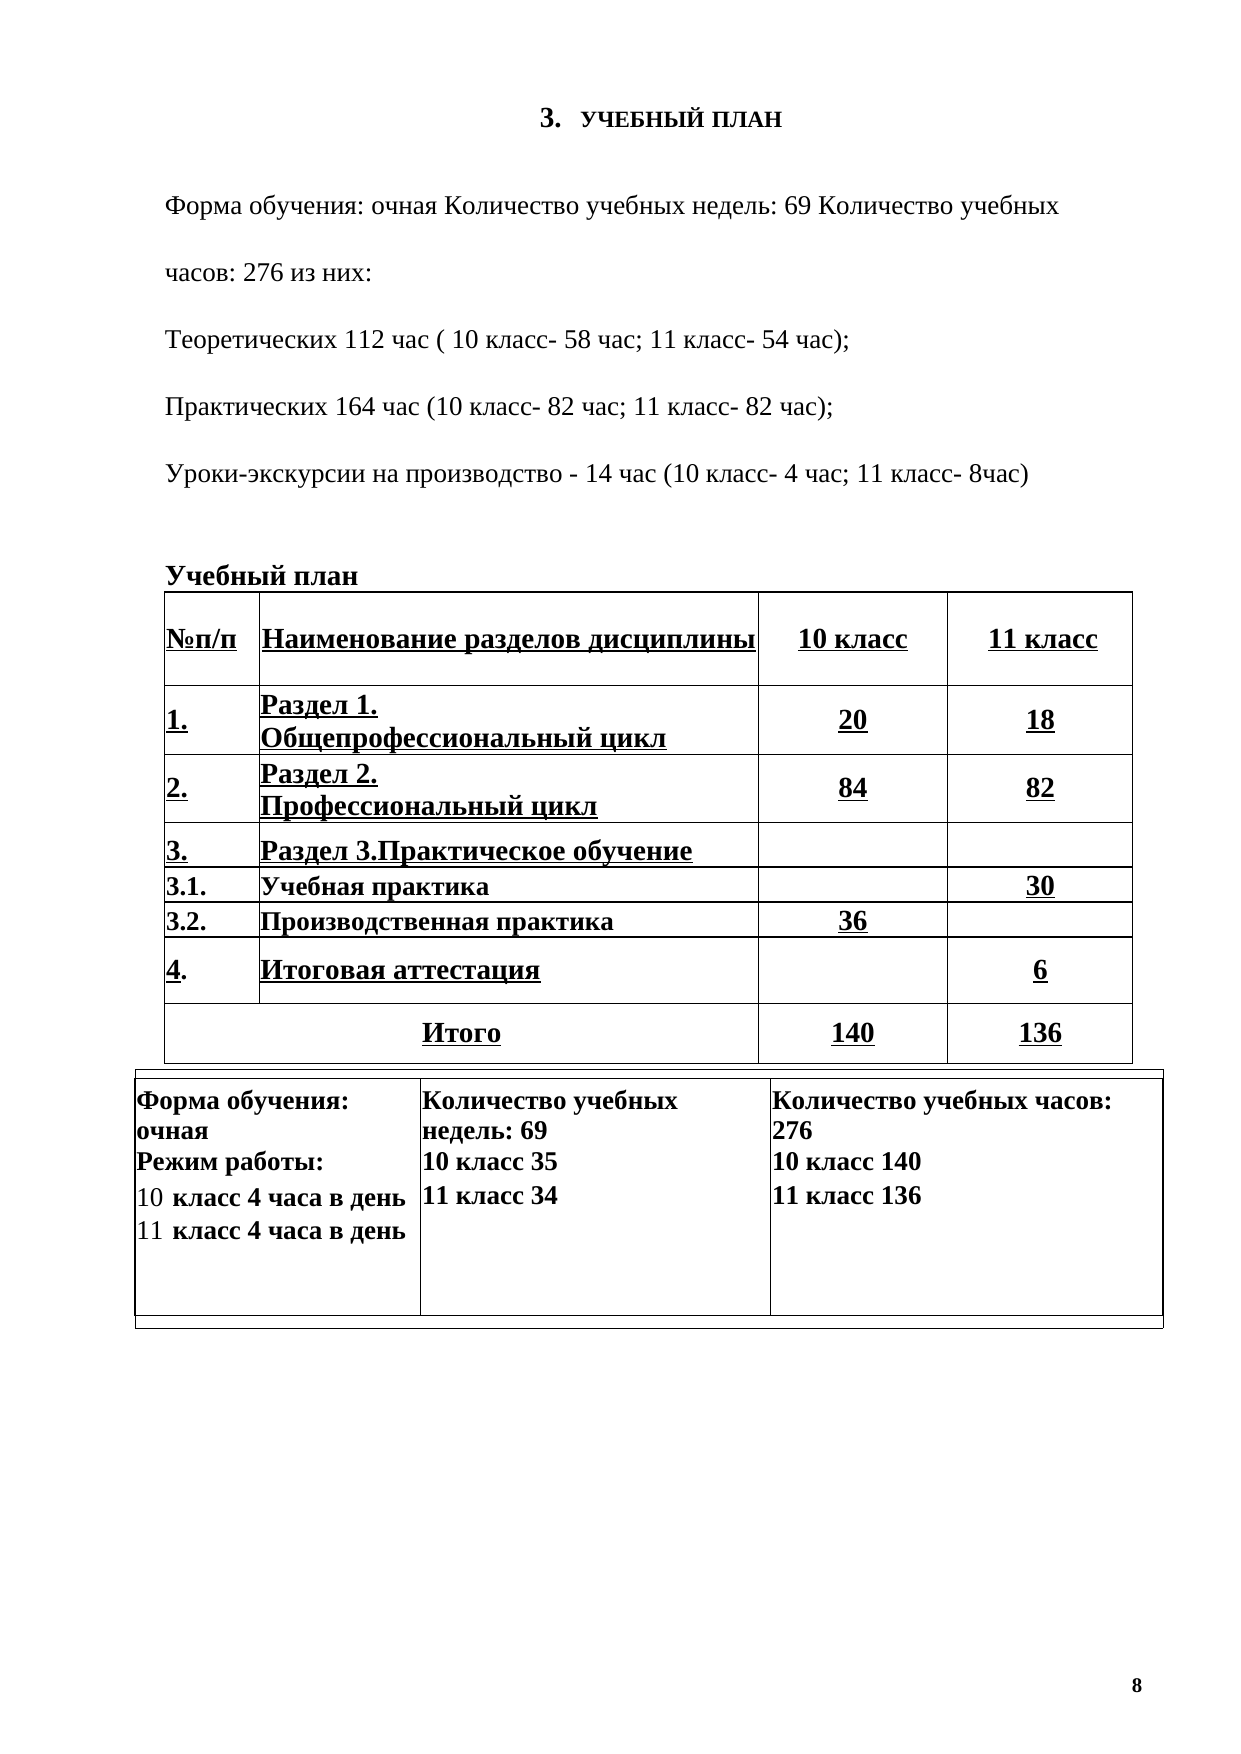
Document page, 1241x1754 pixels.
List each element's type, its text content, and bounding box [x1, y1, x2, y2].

table_cell [759, 868, 947, 901]
text Теоретических 112 час ( 10 класс- 58 час; 11 класс- 54 час); [164, 294, 1133, 362]
table_header Количество учебных часов: [771, 1079, 1162, 1115]
table_header Количество учебных [421, 1079, 770, 1115]
table_header Наименование разделов дисциплины [260, 593, 758, 684]
table_cell 10 класс 35 [421, 1147, 770, 1180]
table_cell 11 класс 136 [771, 1180, 1162, 1315]
table_cell 11 класс 34 [421, 1180, 770, 1315]
table_cell 3. [165, 823, 259, 866]
table_cell [948, 823, 1132, 866]
table_cell 4. [165, 938, 259, 1002]
table_cell [759, 823, 947, 866]
table_cell 6 [948, 938, 1132, 1002]
table_cell 1. [165, 686, 259, 753]
table_cell Раздел 3.Практическое обучение [260, 823, 758, 866]
table_cell 3.1. [165, 868, 259, 901]
table_cell Раздел 2. Профессиональный цикл [260, 755, 758, 822]
list учебный план [539, 102, 1133, 134]
text Уроки-экскурсии на производство - 14 час (10 класс- 4 час; 11 класс- 8час) [164, 428, 1133, 496]
table_cell Производственная практика [260, 903, 758, 936]
table_header 10 класс [759, 593, 947, 684]
table_header №п/п [165, 593, 259, 684]
table_cell 36 [759, 903, 947, 936]
table_cell очная [136, 1115, 420, 1147]
table_cell недель: 69 [421, 1115, 770, 1147]
table_cell [948, 903, 1132, 936]
table_cell Режим работы: [136, 1147, 420, 1180]
table_cell [759, 938, 947, 1002]
table_cell 10 класс 140 [771, 1147, 1162, 1180]
table_cell 276 [771, 1115, 1162, 1147]
table_cell 3.2. [165, 903, 259, 936]
table_cell 30 [948, 868, 1132, 901]
text Практических 164 час (10 класс- 82 час; 11 класс- 82 час); [164, 362, 1133, 428]
table_cell 136 [948, 1004, 1132, 1063]
text Учебный план [164, 559, 1133, 591]
table_cell 84 [759, 755, 947, 822]
table_header 11 класс [948, 593, 1132, 684]
table_cell 140 [759, 1004, 947, 1063]
table_cell 20 [759, 686, 947, 753]
table_cell 82 [948, 755, 1132, 822]
table_cell класс 4 часа в день класс 4 часа в день [136, 1180, 420, 1315]
table_header Форма обучения: [136, 1079, 420, 1115]
table_cell 2. [165, 755, 259, 822]
table_cell Учебная практика [260, 868, 758, 901]
table_cell Итоговая аттестация [260, 938, 758, 1002]
table_cell Итого [165, 1004, 758, 1063]
table_cell 18 [948, 686, 1132, 753]
table_cell Раздел 1. Общепрофессиональный цикл [260, 686, 758, 753]
text Форма обучения: очная Количество учебных недель: 69 Количество учебных часов: 276 из них: [164, 161, 1133, 294]
